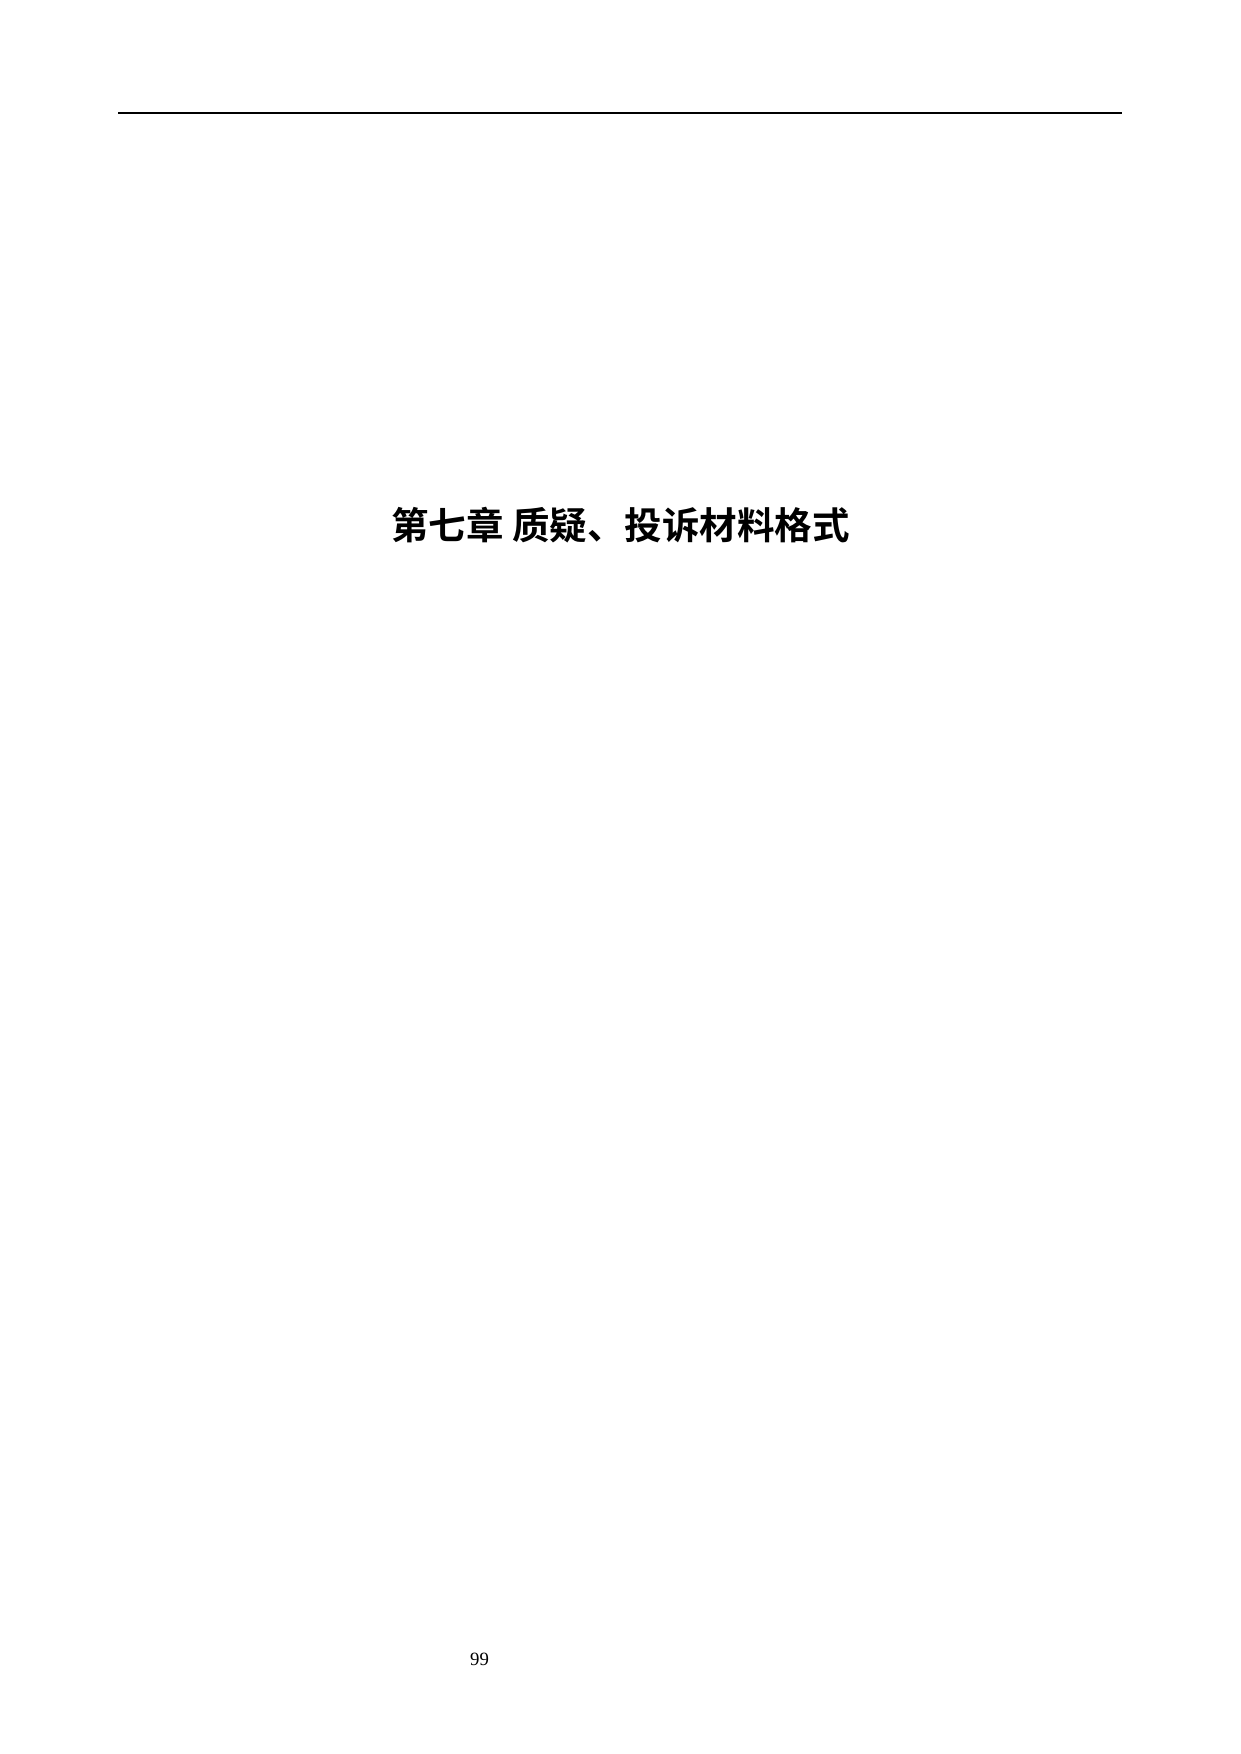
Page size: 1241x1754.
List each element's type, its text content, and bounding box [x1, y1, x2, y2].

text 第七章 质疑、投诉材料格式 [118, 501, 1122, 549]
